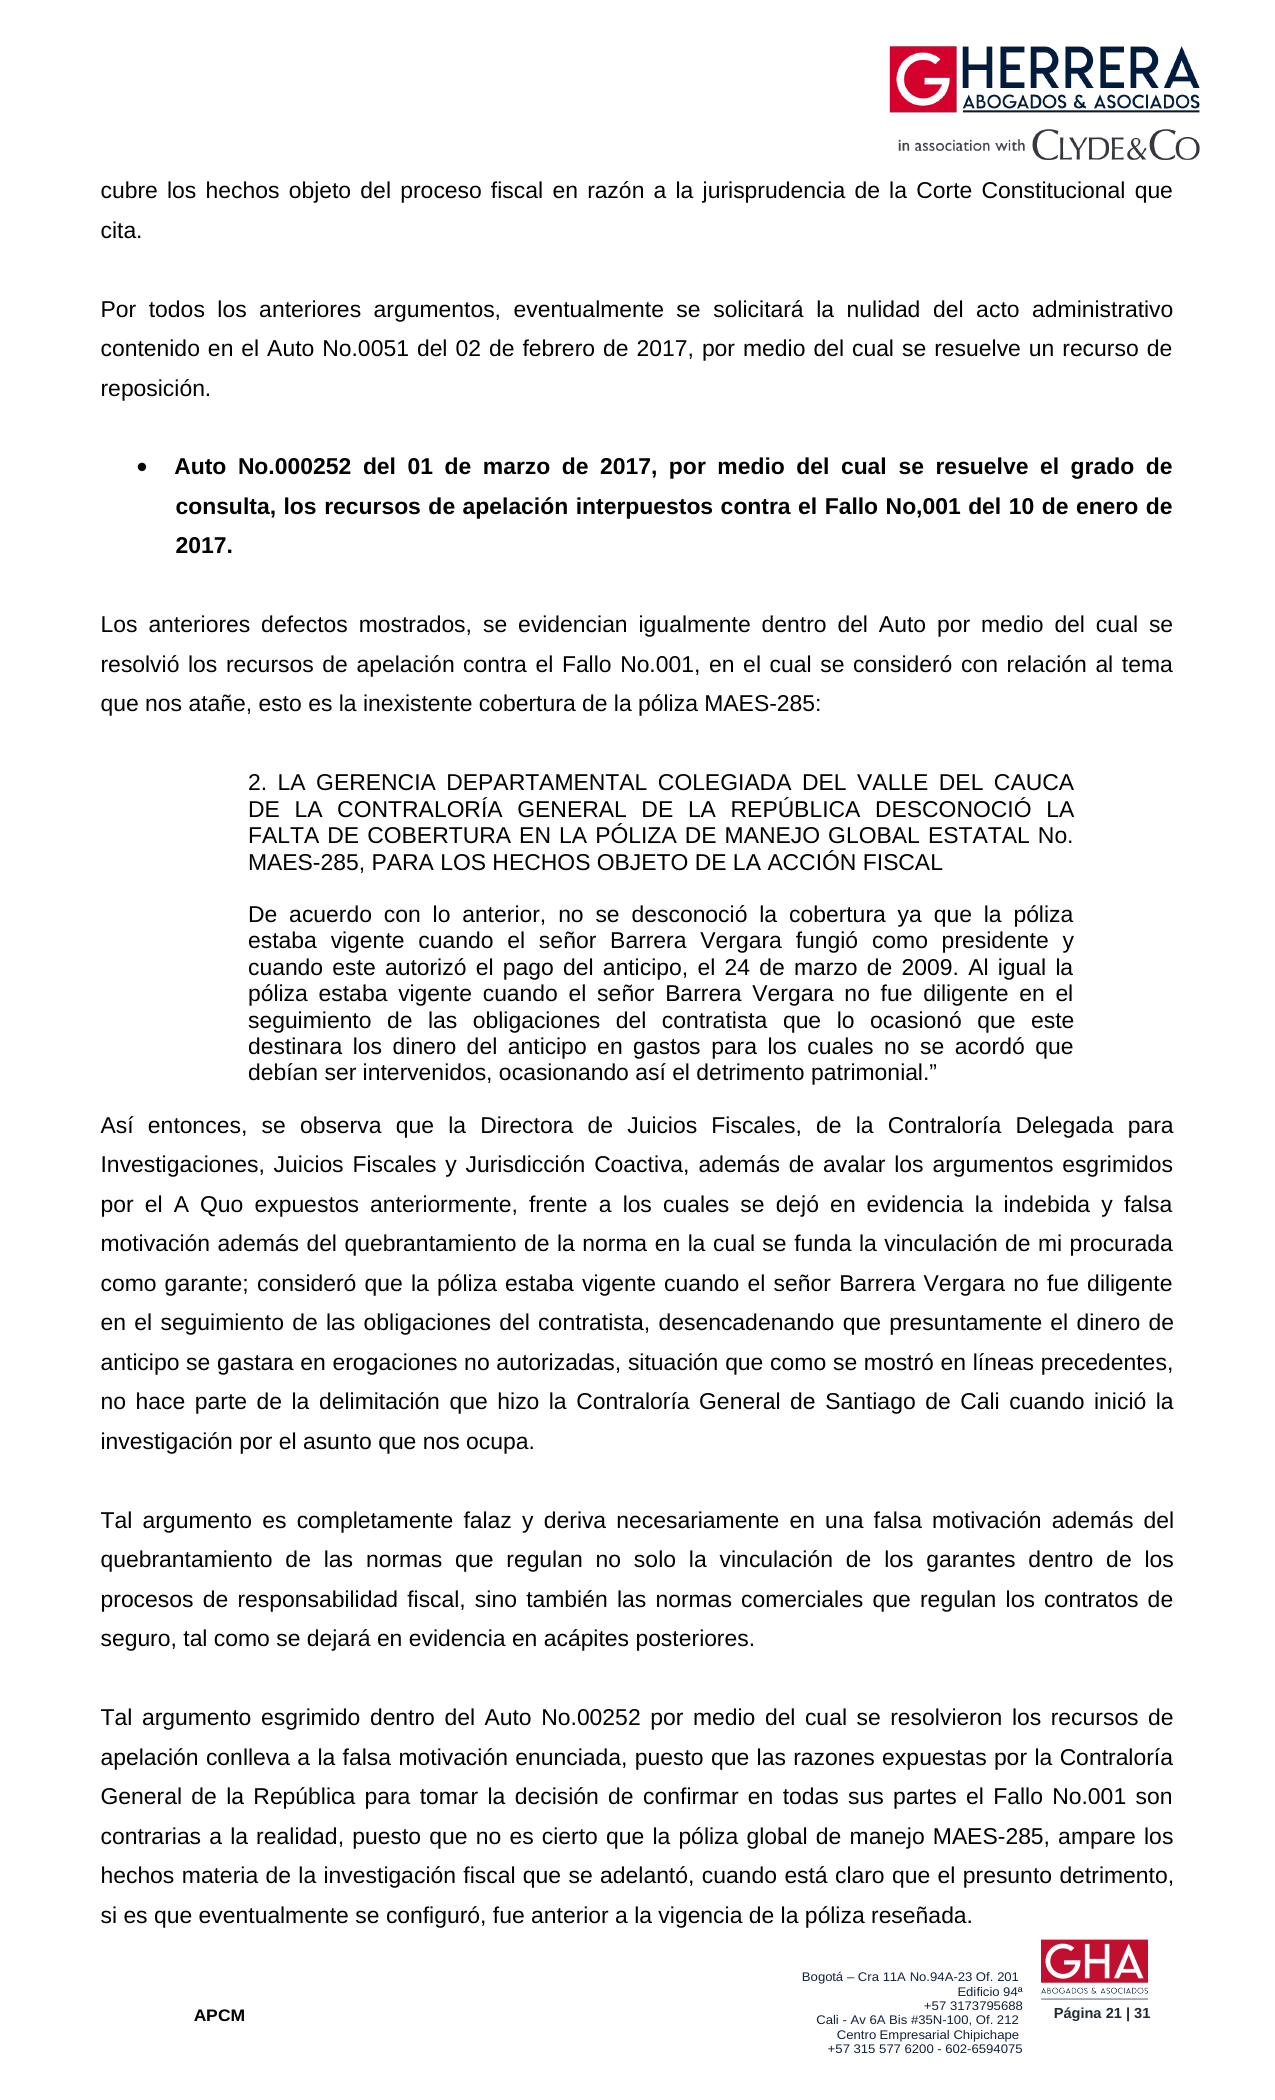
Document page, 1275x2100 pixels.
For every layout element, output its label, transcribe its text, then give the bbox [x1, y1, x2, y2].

picture [1034, 1936, 1154, 2004]
text Los anteriores defectos mostrados, se evidencian igualmente dentro del Auto por medio del cual se resolvió los recursos de apelación contra el Fallo No.001, en el cual se consideró con relación al tema que nos atañe, esto es la inexistente cobertura de la póliza MAES-285: [100, 611, 1174, 717]
text 2. LA GERENCIA DEPARTAMENTAL COLEGIADA DEL VALLE DEL CAUCA DE LA CONTRALORÍA GENERAL DE LA REPÚBLICA DESCONOCIÓ LA FALTA DE COBERTURA EN LA PÓLIZA DE MANEJO GLOBAL ESTATAL No. MAES-285, PARA LOS HECHOS OBJETO DE LA ACCIÓN FISCAL [248, 769, 1075, 875]
text Así entonces, se observa que la Directora de Juicios Fiscales, de la Contraloría Delegada para Investigaciones, Juicios Fiscales y Jurisdicción Coactiva, además de avalar los argumentos esgrimidos por el A Quo expuestos anteriormente, frente a los cuales se dejó en evidencia la indebida y falsa motivación además del quebrantamiento de la norma en la cual se funda la vinculación de mi procurada como garante; consideró que la póliza estaba vigente cuando el señor Barrera Vergara no fue diligente en el seguimiento de las obligaciones del contratista, desencadenando que presuntamente el dinero de anticipo se gastara en erogaciones no autorizadas, situación que como se mostró en líneas precedentes, no hace parte de la delimitación que hizo la Contraloría General de Santiago de Cali cuando inició la investigación por el asunto que nos ocupa. [100, 1112, 1174, 1454]
text Tal argumento esgrimido dentro del Auto No.00252 por medio del cual se resolvieron los recursos de apelación conlleva a la falsa motivación enunciada, puesto que las razones expuestas por la Contraloría General de la República para tomar la decisión de confirmar en todas sus partes el Fallo No.001 son contrarias a la realidad, puesto que no es cierto que la póliza global de manejo MAES-285, ampare los hechos materia de la investigación fiscal que se adelantó, cuando está claro que el presunto detrimento, si es que eventualmente se configuró, fue anterior a la vigencia de la póliza reseñada. [100, 1704, 1174, 1928]
list Auto No.000252 del 01 de marzo de 2017, por medio del cual se resuelve el grado de consulta, los recursos de apelación interpuestos contra el Fallo No,001 del 10 de enero de 2017. [138, 453, 1174, 559]
picture [869, 29, 1220, 177]
text De acuerdo con lo anterior, no se desconoció la cobertura ya que la póliza estaba vigente cuando el señor Barrera Vergara fungió como presidente y cuando este autorizó el pago del anticipo, el 24 de marzo de 2009. Al igual la póliza estaba vigente cuando el señor Barrera Vergara no fue diligente en el seguimiento de las obligaciones del contratista que lo ocasionó que este destinara los dinero del anticipo en gastos para los cuales no se acordó que debían ser intervenidos, ocasionando así el detrimento patrimonial.” [248, 901, 1075, 1086]
text Tal argumento es completamente falaz y deriva necesariamente en una falsa motivación además del quebrantamiento de las normas que regulan no solo la vinculación de los garantes dentro de los procesos de responsabilidad fiscal, sino también las normas comerciales que regulan los contratos de seguro, tal como se dejará en evidencia en acápites posteriores. [100, 1507, 1174, 1652]
text Por todos los anteriores argumentos, eventualmente se solicitará la nulidad del acto administrativo contenido en el Auto No.0051 del 02 de febrero de 2017, por medio del cual se resuelve un recurso de reposición. [100, 296, 1174, 401]
